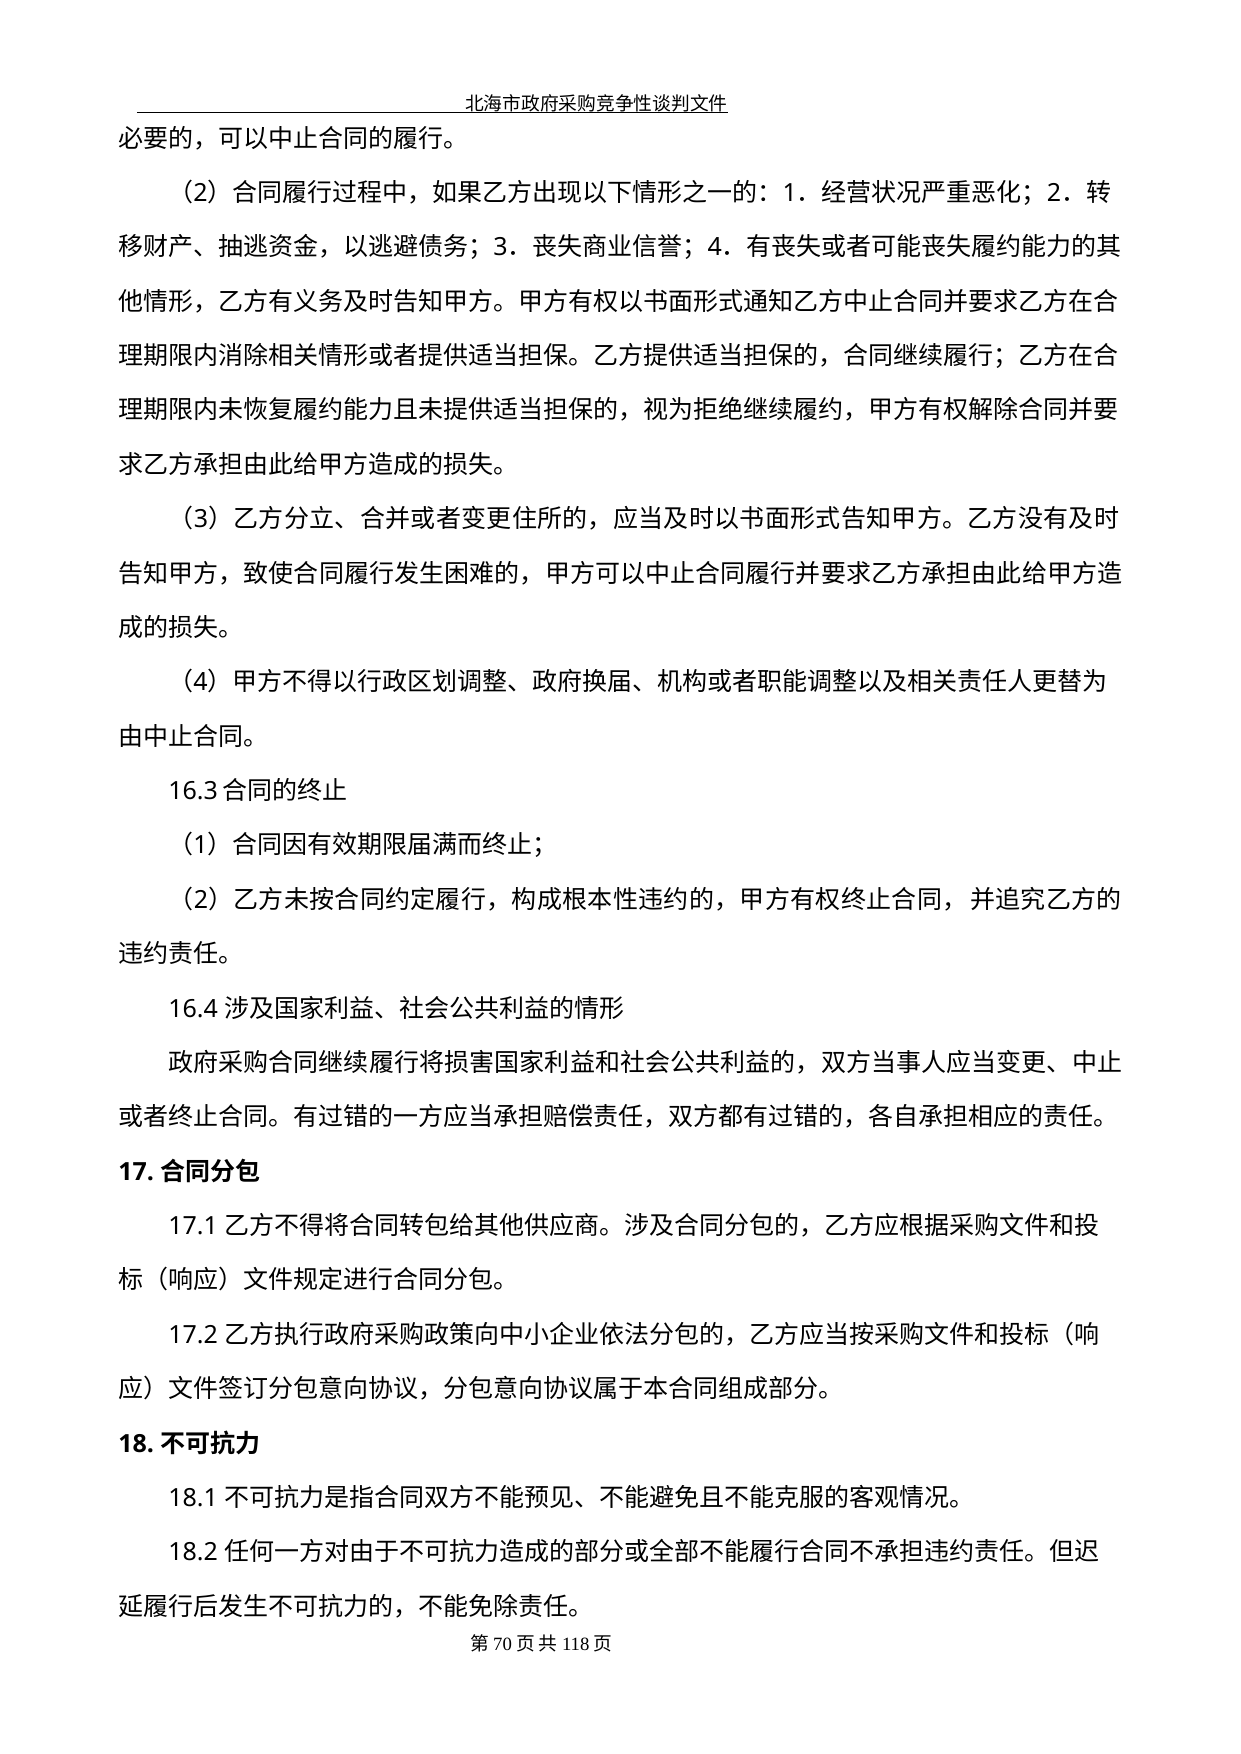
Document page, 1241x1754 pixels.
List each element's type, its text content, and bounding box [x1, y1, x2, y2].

text （4）甲方不得以行政区划调整、政府换届、机构或者职能调整以及相关责任人更替为由中止合同。 [118, 662, 1122, 752]
text （3）乙方分立、合并或者变更住所的，应当及时以书面形式告知甲方。乙方没有及时告知甲方，致使合同履行发生困难的，甲方可以中止合同履行并要求乙方承担由此给甲方造成的损失。 [118, 499, 1122, 644]
text （1）合同因有效期限届满而终止； [118, 825, 1122, 861]
text （2）乙方未按合同约定履行，构成根本性违约的，甲方有权终止合同，并追究乙方的违约责任。 [118, 879, 1122, 970]
text （2）合同履行过程中，如果乙方出现以下情形之一的：1．经营状况严重恶化；2．转移财产、抽逃资金，以逃避债务；3．丧失商业信誉；4．有丧失或者可能丧失履约能力的其他情形，乙方有义务及时告知甲方。甲方有权以书面形式通知乙方中止合同并要求乙方在合理期限内消除相关情形或者提供适当担保。乙方提供适当担保的，合同继续履行；乙方在合理期限内未恢复履约能力且未提供适当担保的，视为拒绝继续履约，甲方有权解除合同并要求乙方承担由此给甲方造成的损失。 [118, 172, 1122, 481]
text 16.3合同的终止 [118, 771, 1122, 807]
text 18. 不可抗力 [118, 1423, 1122, 1459]
text 政府采购合同继续履行将损害国家利益和社会公共利益的，双方当事人应当变更、中止或者终止合同。有过错的一方应当承担赔偿责任，双方都有过错的，各自承担相应的责任。 [118, 1042, 1122, 1133]
text 17. 合同分包 [118, 1151, 1122, 1187]
text 17.1 乙方不得将合同转包给其他供应商。涉及合同分包的，乙方应根据采购文件和投标（响应）文件规定进行合同分包。 [118, 1206, 1122, 1296]
text 16.4 涉及国家利益、社会公共利益的情形 [118, 988, 1122, 1024]
text 17.2 乙方执行政府采购政策向中小企业依法分包的，乙方应当按采购文件和投标（响应）文件签订分包意向协议，分包意向协议属于本合同组成部分。 [118, 1314, 1122, 1405]
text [118, 118, 1122, 154]
text 18.1 不可抗力是指合同双方不能预见、不能避免且不能克服的客观情况。 [118, 1477, 1122, 1514]
text 18.2 任何一方对由于不可抗力造成的部分或全部不能履行合同不承担违约责任。但迟延履行后发生不可抗力的，不能免除责任。 [118, 1532, 1122, 1622]
